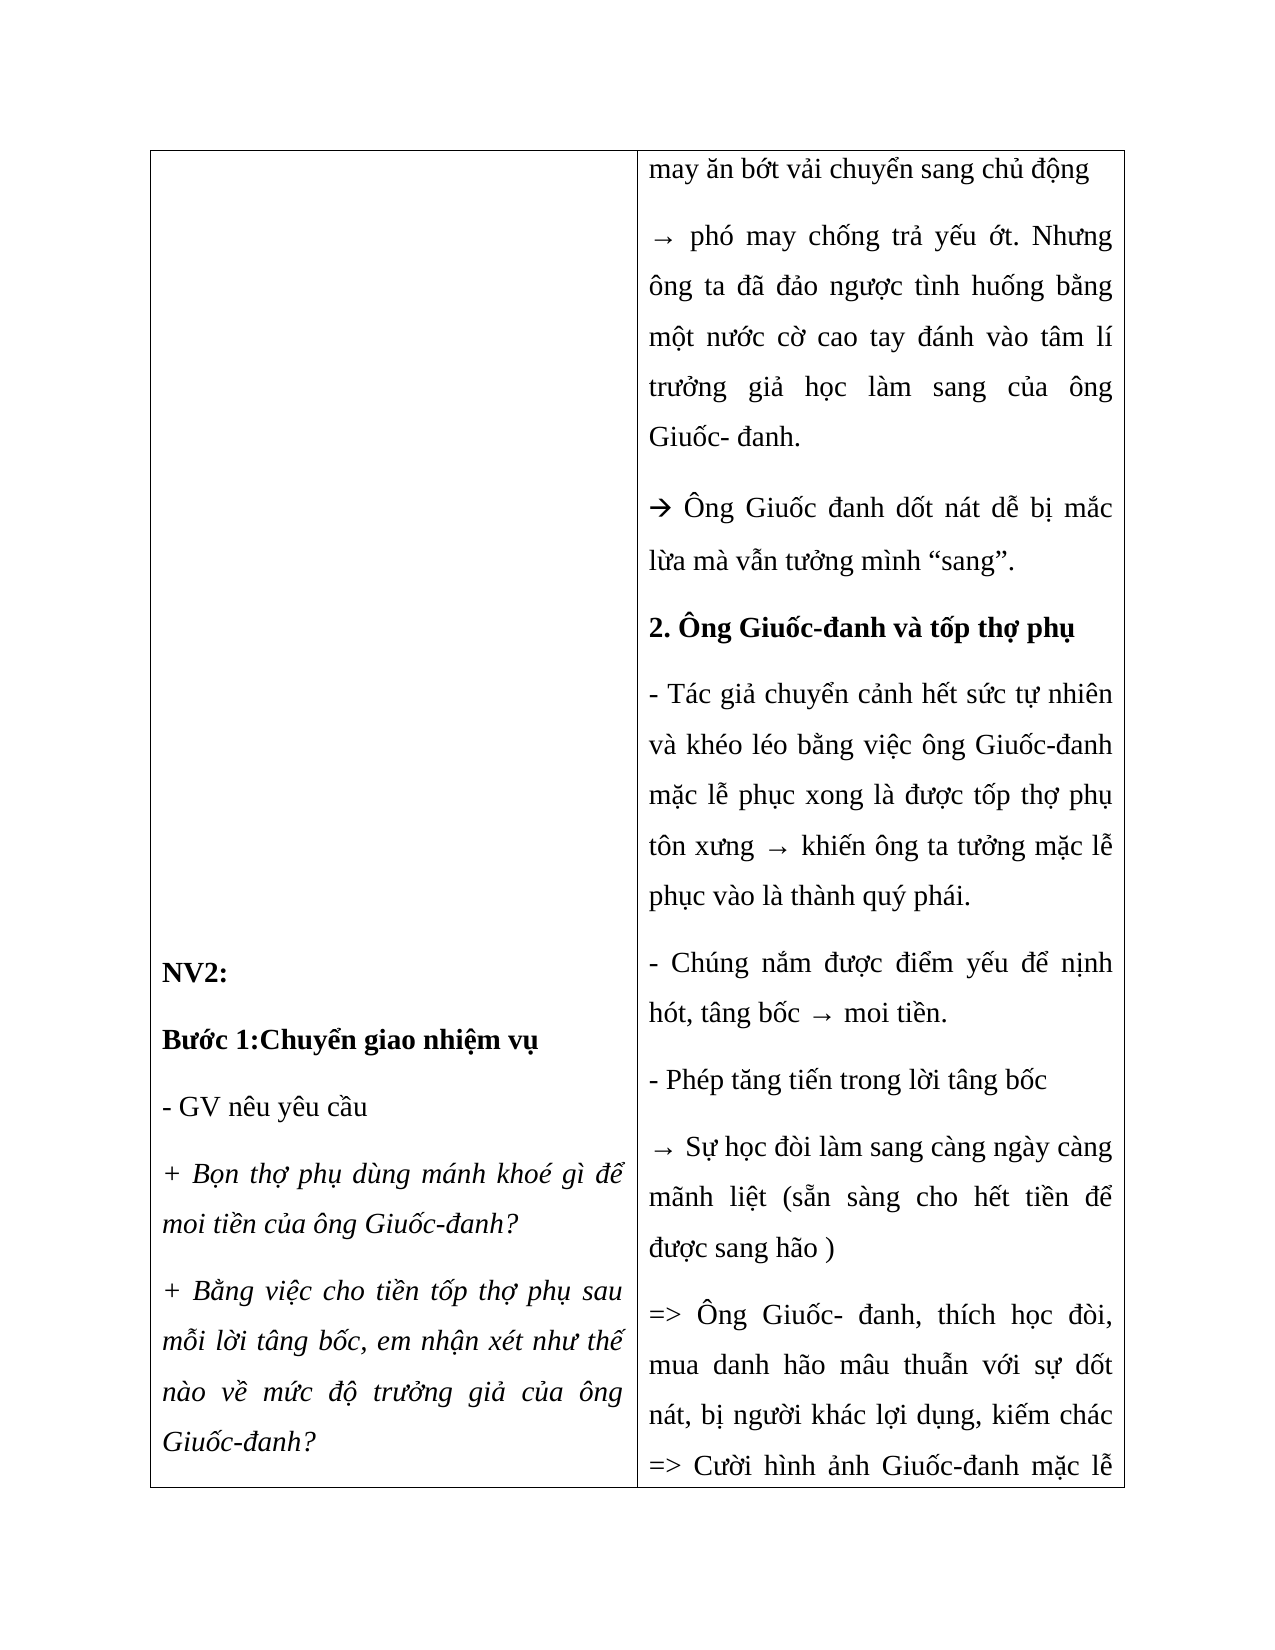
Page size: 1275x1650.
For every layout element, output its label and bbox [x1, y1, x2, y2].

table_cell [638, 151, 1124, 1487]
table_cell [151, 151, 637, 1487]
